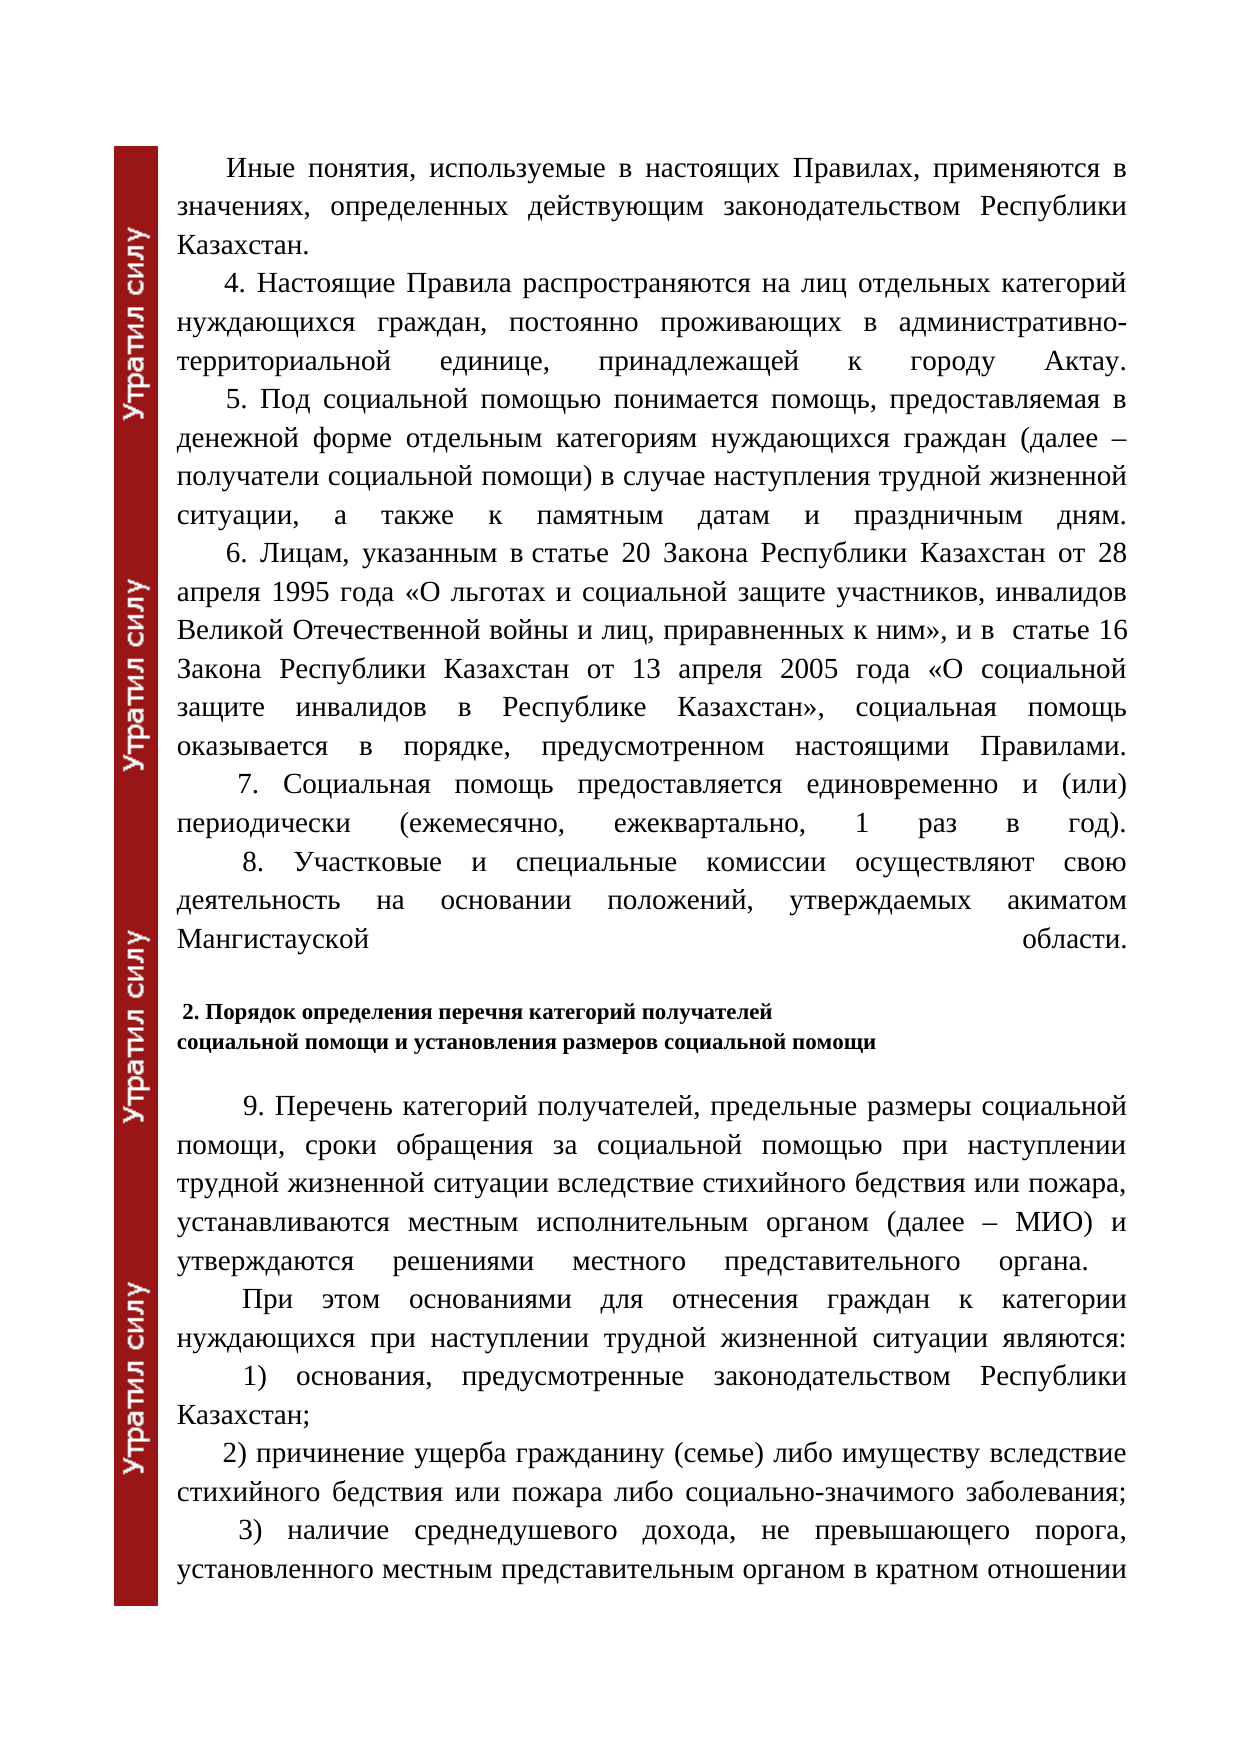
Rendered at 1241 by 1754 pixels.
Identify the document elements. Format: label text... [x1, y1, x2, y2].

picture [114, 146, 158, 150]
picture [114, 993, 158, 998]
text 2. Порядок определения перечня категорий получателей социальной помощи и установления размеров социальной помощи [112, 998, 1128, 1085]
picture [114, 1584, 158, 1606]
